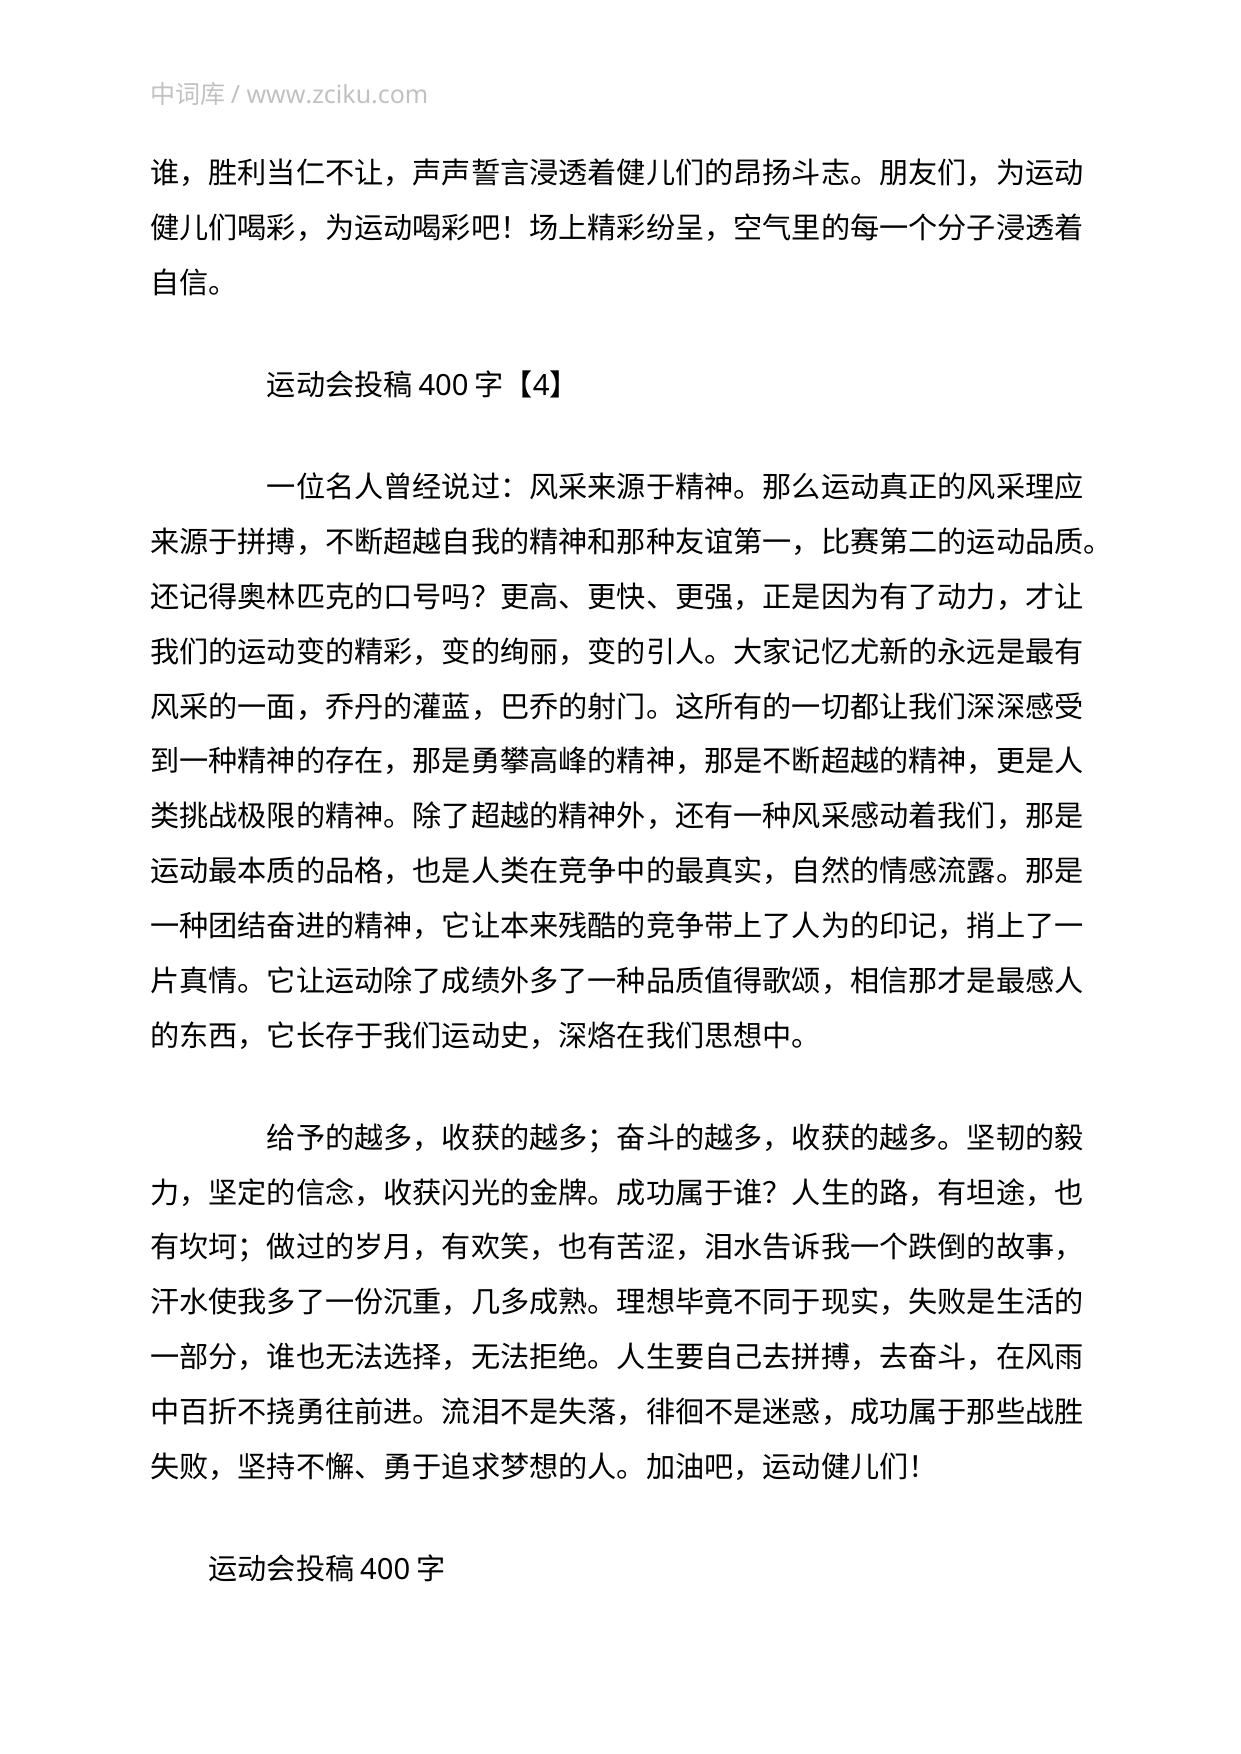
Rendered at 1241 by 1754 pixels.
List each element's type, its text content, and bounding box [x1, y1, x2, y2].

text 给予的越多，收获的越多；奋斗的越多，收获的越多。坚韧的毅力，坚定的信念，收获闪光的金牌。成功属于谁？人生的路，有坦途，也有坎坷；做过的岁月，有欢笑，也有苦涩，泪水告诉我一个跌倒的故事，汗水使我多了一份沉重，几多成熟。理想毕竟不同于现实，失败是生活的一部分，谁也无法选择，无法拒绝。人生要自己去拼搏，去奋斗，在风雨中百折不挠勇往前进。流泪不是失落，徘徊不是迷惑，成功属于那些战胜失败，坚持不懈、勇于追求梦想的人。加油吧，运动健儿们！ [150, 1114, 1090, 1486]
text 一位名人曾经说过：风采来源于精神。那么运动真正的风采理应来源于拼搏，不断超越自我的精神和那种友谊第一，比赛第二的运动品质。还记得奥林匹克的口号吗？更高、更快、更强，正是因为有了动力，才让我们的运动变的精彩，变的绚丽，变的引人。大家记忆尤新的永远是最有风采的一面，乔丹的灌蓝，巴乔的射门。这所有的一切都让我们深深感受到一种精神的存在，那是勇攀高峰的精神，那是不断超越的精神，更是人类挑战极限的精神。除了超越的精神外，还有一种风采感动着我们，那是运动最本质的品格，也是人类在竞争中的最真实，自然的情感流露。那是一种团结奋进的精神，它让本来残酷的竞争带上了人为的印记，捎上了一片真情。它让运动除了成绩外多了一种品质值得歌颂，相信那才是最感人的东西，它长存于我们运动史，深烙在我们思想中。 [150, 463, 1090, 1055]
text 运动会投稿400字 [150, 1545, 1090, 1588]
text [150, 150, 1090, 302]
text 运动会投稿400字【4】 [150, 362, 1090, 404]
